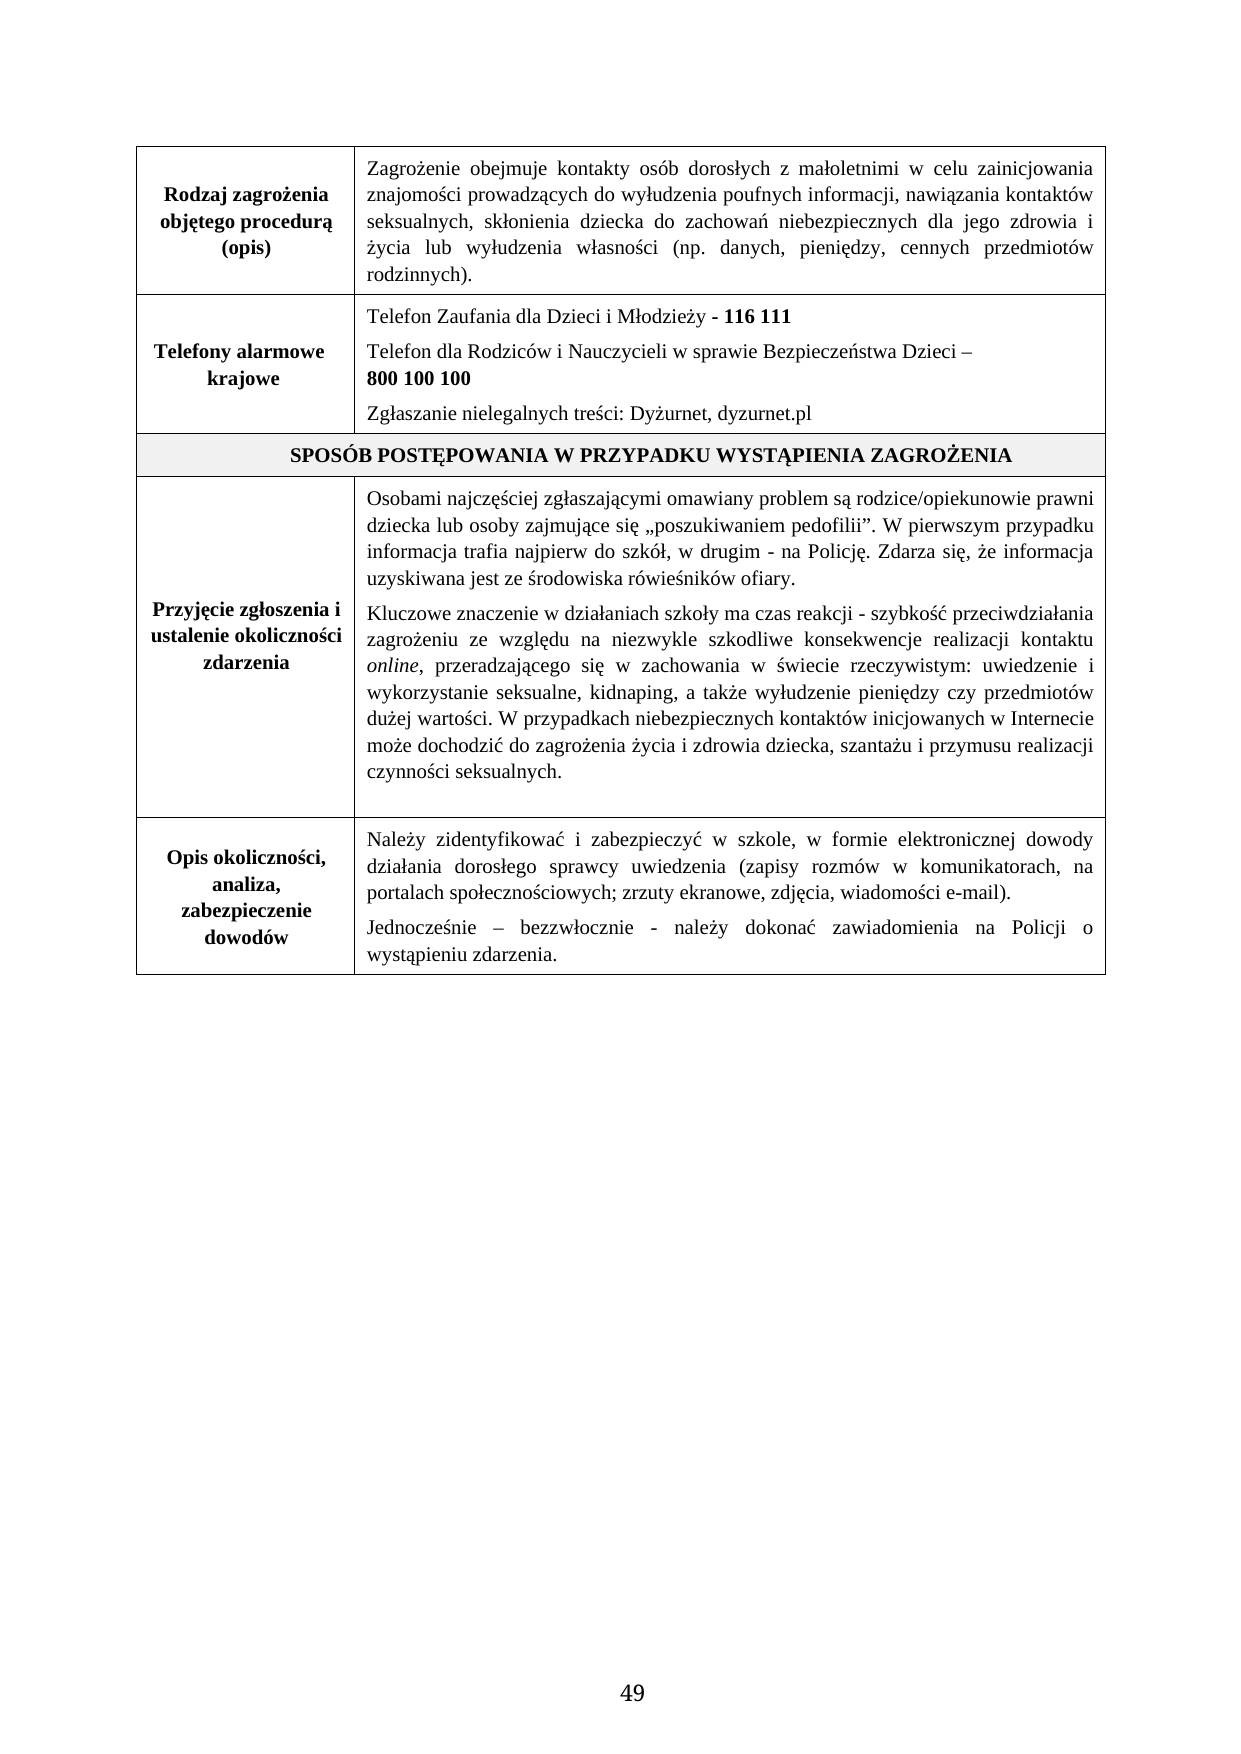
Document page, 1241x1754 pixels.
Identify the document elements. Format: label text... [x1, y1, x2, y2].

table_cell SPOSÓB POSTĘPOWANIA W PRZYPADKU WYSTĄPIENIA ZAGROŻENIA [137, 434, 1105, 476]
table_cell Rodzaj zagrożenia objętego procedurą (opis) [137, 147, 354, 294]
table_cell Opis okoliczności, analiza, zabezpieczenie dowodów [137, 818, 354, 974]
table_cell Osobami najczęściej zgłaszającymi omawiany problem są rodzice/opiekunowie prawni dziecka lub osoby zajmujące się „poszukiwaniem pedofilii”. W pierwszym przypadku informacja trafia najpierw do szkół, w drugim - na Policję. Zdarza się, że informacja uzyskiwana jest ze środowiska rówieśników ofiary. Kluczowe znaczenie w działaniach szkoły ma czas reakcji - szybkość przeciwdziałania zagrożeniu ze względu na niezwykle szkodliwe konsekwencje realizacji kontaktu online, przeradzającego się w zachowania w świecie rzeczywistym: uwiedzenie i wykorzystanie seksualne, kidnaping, a także wyłudzenie pieniędzy czy przedmiotów dużej wartości. W przypadkach niebezpiecznych kontaktów inicjowanych w Internecie może dochodzić do zagrożenia życia i zdrowia dziecka, szantażu i przymusu realizacji czynności seksualnych. [355, 477, 1105, 817]
table_cell Telefon Zaufania dla Dzieci i Młodzieży - 116 111 Telefon dla Rodziców i Nauczycieli w sprawie Bezpieczeństwa Dzieci – 800 100 100 Zgłaszanie nielegalnych treści: Dyżurnet, dyzurnet.pl [355, 295, 1105, 433]
table_cell Należy zidentyfikować i zabezpieczyć w szkole, w formie elektronicznej dowody działania dorosłego sprawcy uwiedzenia (zapisy rozmów w komunikatorach, na portalach społecznościowych; zrzuty ekranowe, zdjęcia, wiadomości e-mail). Jednocześnie – bezzwłocznie - należy dokonać zawiadomienia na Policji o wystąpieniu zdarzenia. [355, 818, 1105, 974]
table_cell Przyjęcie zgłoszenia i ustalenie okoliczności zdarzenia [137, 477, 354, 817]
table_cell Telefony alarmowe krajowe [137, 295, 354, 433]
table_cell Zagrożenie obejmuje kontakty osób dorosłych z małoletnimi w celu zainicjowania znajomości prowadzących do wyłudzenia poufnych informacji, nawiązania kontaktów seksualnych, skłonienia dziecka do zachowań niebezpiecznych dla jego zdrowia i życia lub wyłudzenia własności (np. danych, pieniędzy, cennych przedmiotów rodzinnych). [355, 147, 1105, 294]
